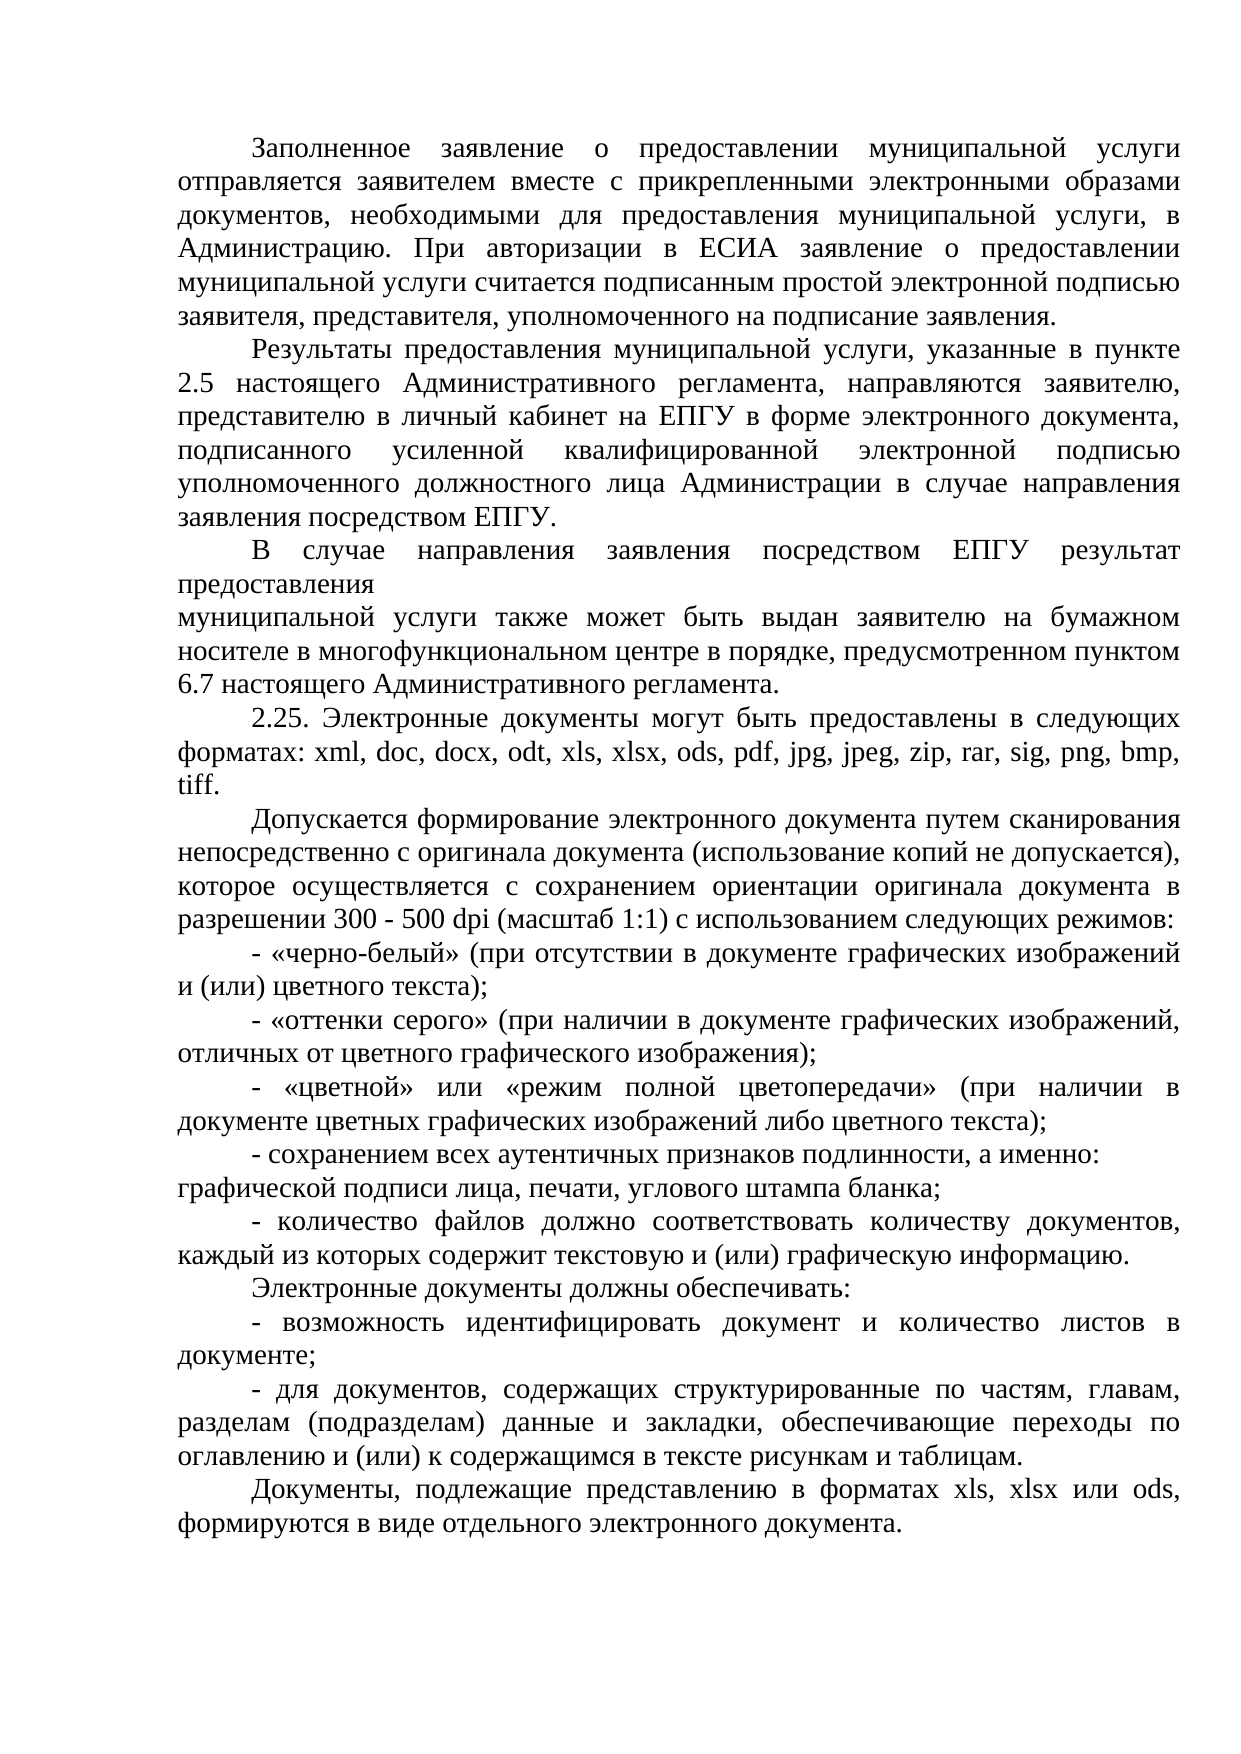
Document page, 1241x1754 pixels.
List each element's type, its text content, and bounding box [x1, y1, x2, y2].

text - «оттенки серого» (при наличии в документе графических изображений, отличных от цветного графического изображения); [177, 1002, 1181, 1069]
text - для документов, содержащих структурированные по частям, главам, разделам (подразделам) данные и закладки, обеспечивающие переходы по оглавлению и (или) к содержащимся в тексте рисункам и таблицам. [177, 1371, 1181, 1472]
text Результаты предоставления муниципальной услуги, указанные в пункте 2.5 настоящего Административного регламента, направляются заявителю, представителю в личный кабинет на ЕПГУ в форме электронного документа, подписанного усиленной квалифицированной электронной подписью уполномоченного должностного лица Администрации в случае направления заявления посредством ЕПГУ. [177, 331, 1181, 532]
text В случае направления заявления посредством ЕПГУ результат предоставления [177, 532, 1181, 599]
text муниципальной услуги также может быть выдан заявителю на бумажном носителе в многофункциональном центре в порядке, предусмотренном пунктом 6.7 настоящего Административного регламента. [177, 599, 1181, 700]
text - «цветной» или «режим полной цветопередачи» (при наличии в документе цветных графических изображений либо цветного текста); [177, 1069, 1181, 1136]
text - возможность идентифицировать документ и количество листов в документе; [177, 1304, 1181, 1371]
text Электронные документы должны обеспечивать: [177, 1270, 1181, 1304]
text 2.25. Электронные документы могут быть предоставлены в следующих форматах: xml, doc, docx, odt, xls, xlsx, ods, pdf, jpg, jpeg, zip, rar, sig, png, bmp, tiff. [177, 700, 1181, 801]
text Документы, подлежащие представлению в форматах xls, xlsx или ods, формируются в виде отдельного электронного документа. [177, 1472, 1181, 1539]
text графической подписи лица, печати, углового штампа бланка; [177, 1170, 1181, 1203]
text Допускается формирование электронного документа путем сканирования непосредственно с оригинала документа (использование копий не допускается), которое осуществляется с сохранением ориентации оригинала документа в разрешении 300 - 500 dpi (масштаб 1:1) с использованием следующих режимов: [177, 801, 1181, 935]
text - сохранением всех аутентичных признаков подлинности, а именно: [177, 1136, 1181, 1170]
text Заполненное заявление о предоставлении муниципальной услуги отправляется заявителем вместе с прикрепленными электронными образами документов, необходимыми для предоставления муниципальной услуги, в Администрацию. При авторизации в ЕСИА заявление о предоставлении муниципальной услуги считается подписанным простой электронной подписью заявителя, представителя, уполномоченного на подписание заявления. [177, 130, 1181, 331]
text - количество файлов должно соответствовать количеству документов, каждый из которых содержит текстовую и (или) графическую информацию. [177, 1203, 1181, 1270]
text - «черно-белый» (при отсутствии в документе графических изображений и (или) цветного текста); [177, 935, 1181, 1002]
